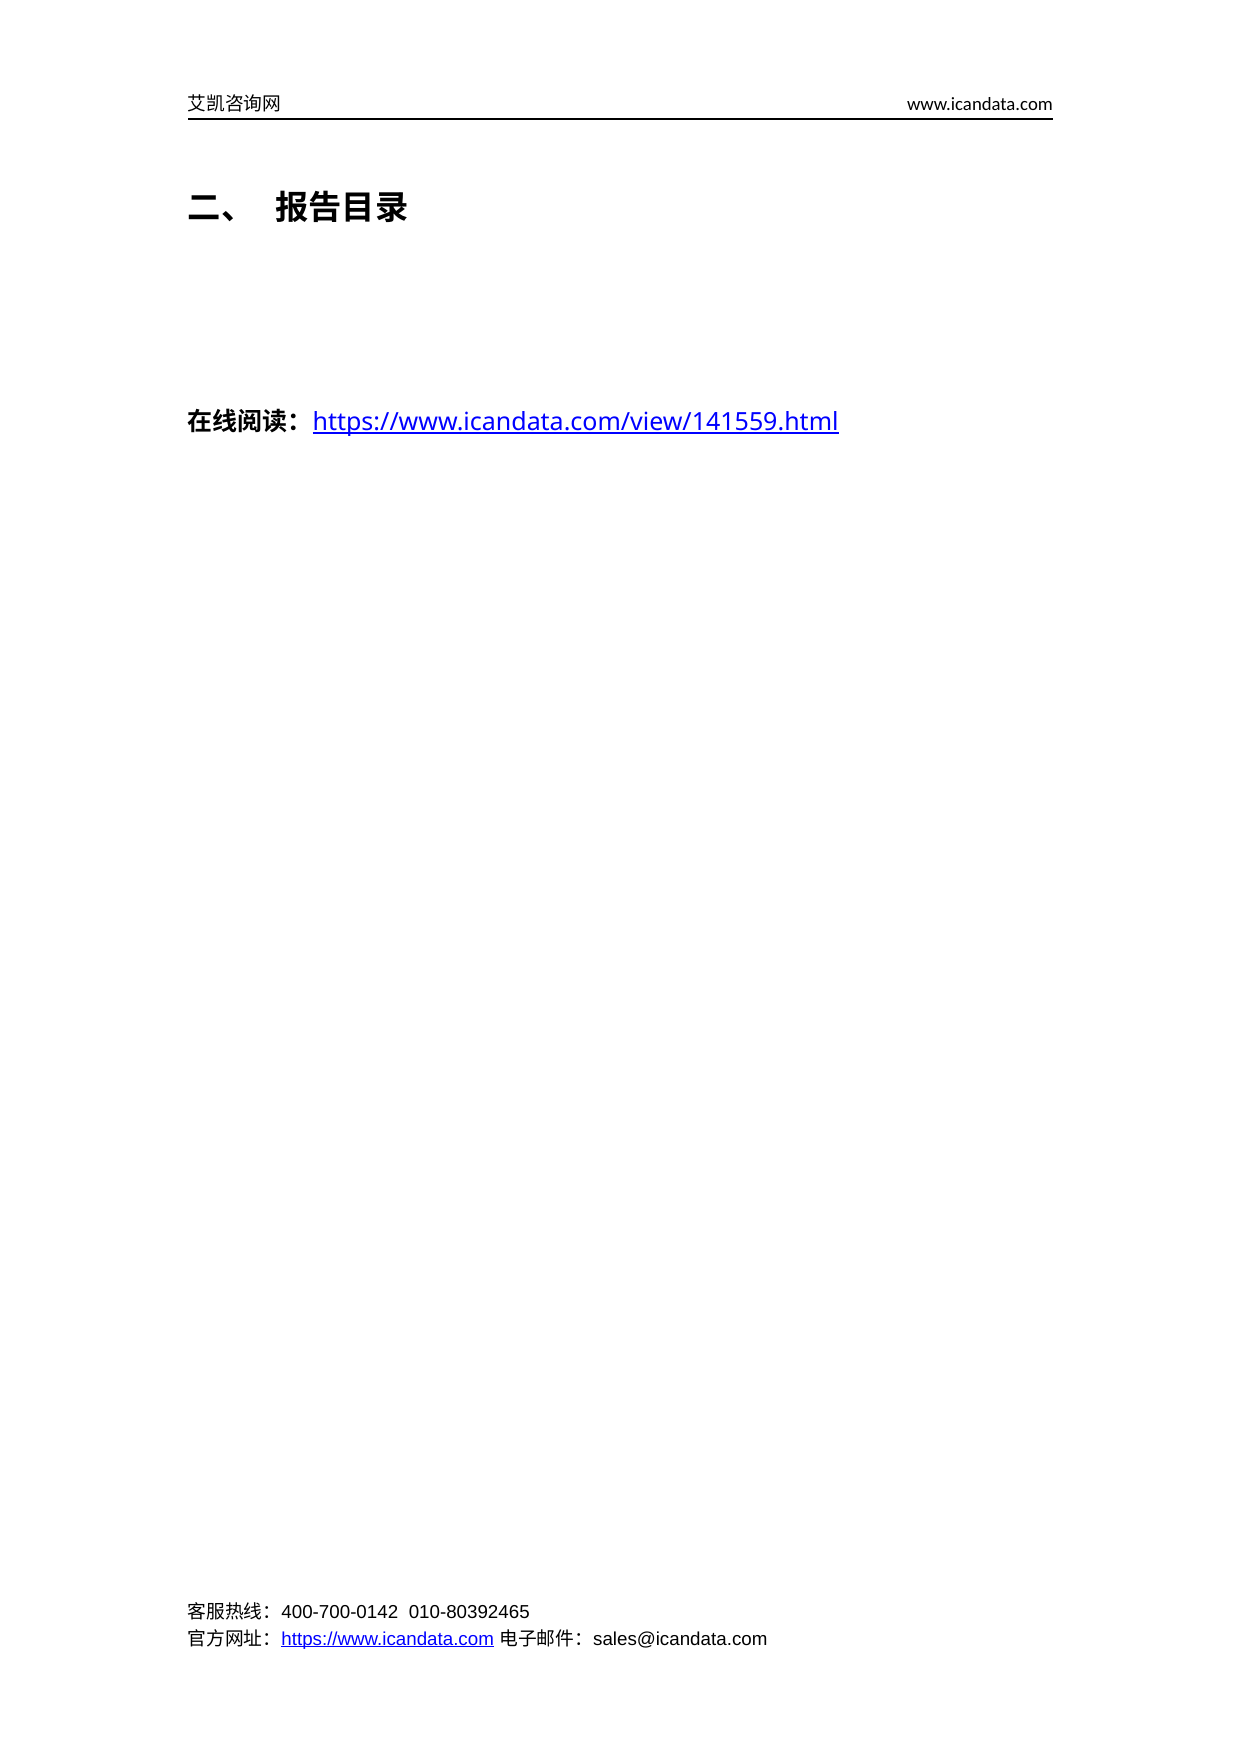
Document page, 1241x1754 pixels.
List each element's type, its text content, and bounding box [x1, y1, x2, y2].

subtitle 报告目录 [187, 172, 1053, 237]
text 在线阅读：https://www.icandata.com/view/141559.html [187, 387, 1053, 452]
